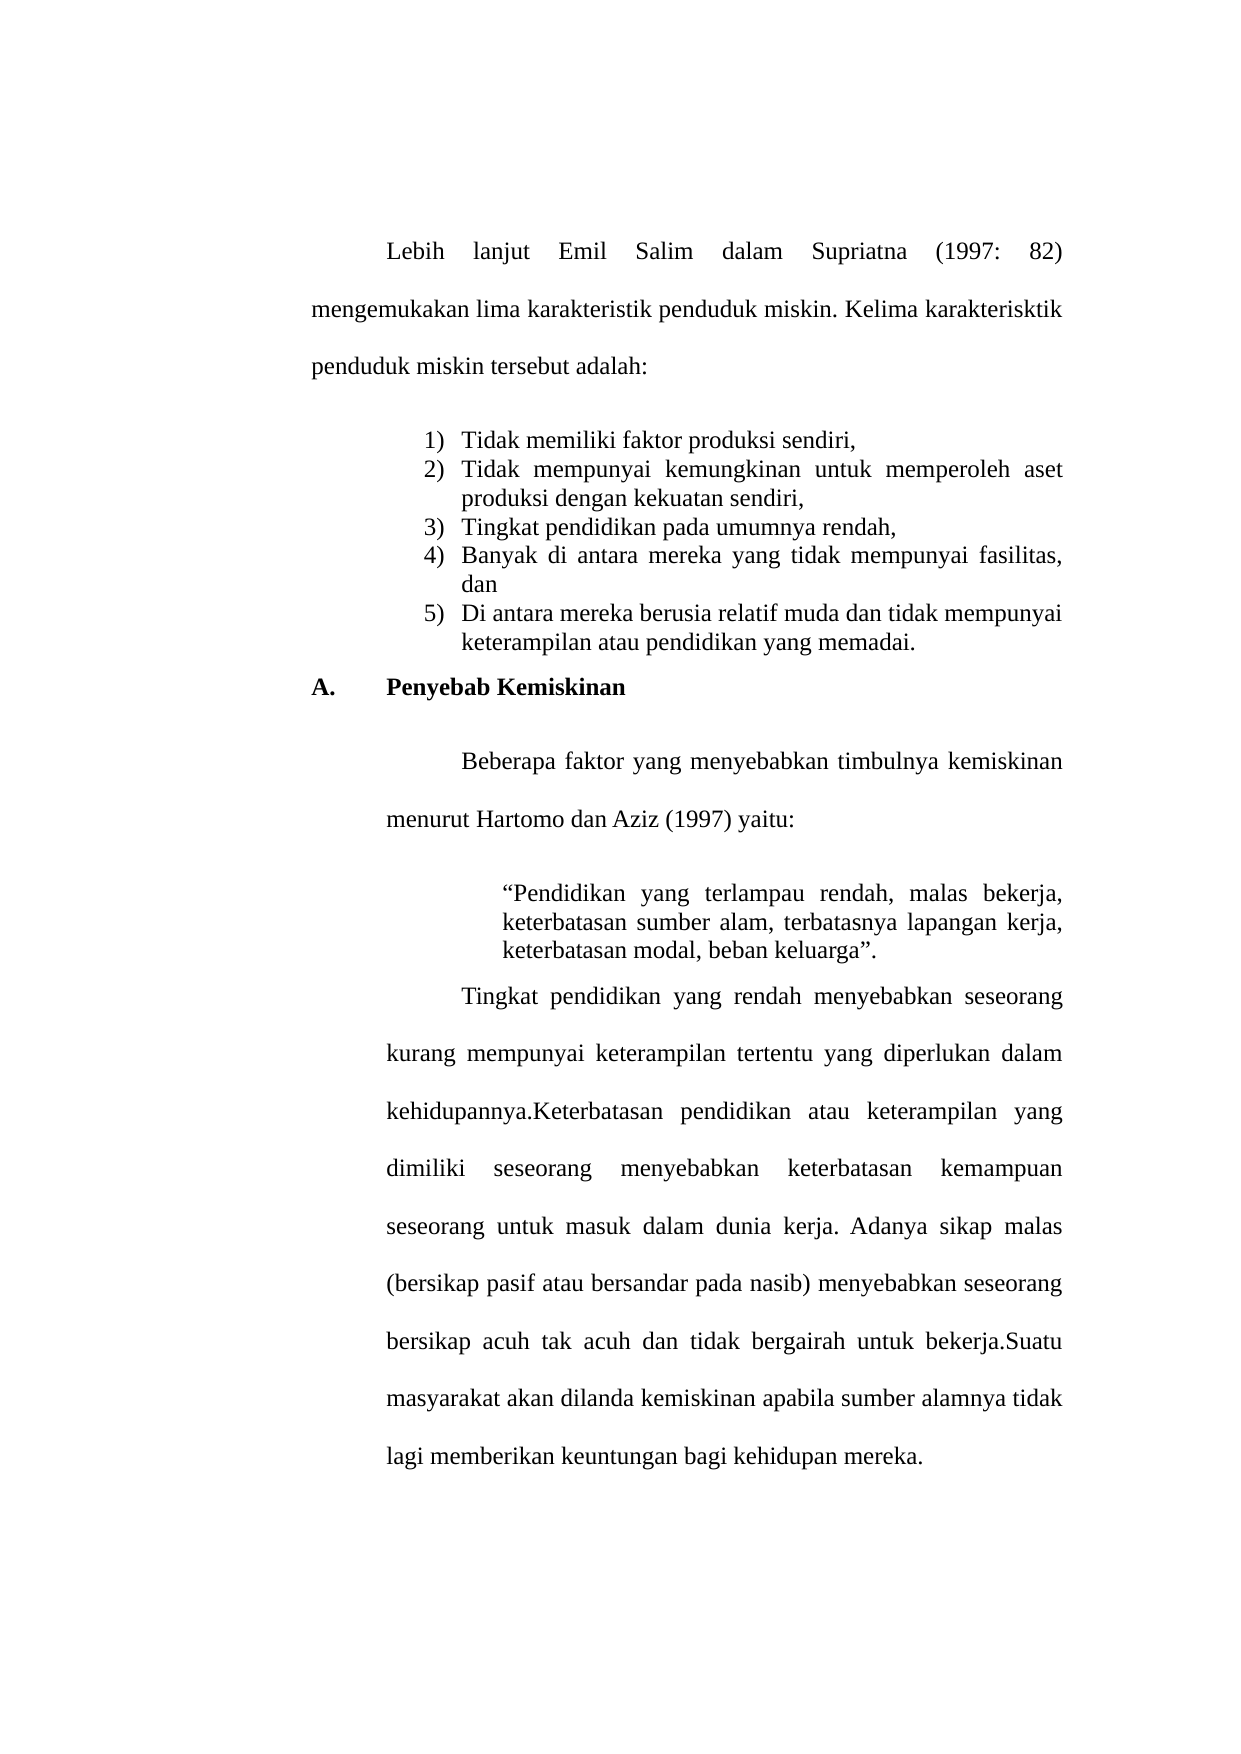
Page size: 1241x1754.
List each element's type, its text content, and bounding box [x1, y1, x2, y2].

list Di antara mereka berusia relatif muda dan tidak mempunyai keterampilan atau pendidikan yang memadai. [424, 598, 1063, 655]
text “Pendidikan yang terlampau rendah, malas bekerja, keterbatasan sumber alam, terbatasnya lapangan kerja, keterbatasan modal, beban keluarga”. [502, 878, 1063, 964]
list Banyak di antara mereka yang tidak mempunyai fasilitas, dan [424, 540, 1063, 598]
text Beberapa faktor yang menyebabkan timbulnya kemiskinan menurut Hartomo dan Aziz (1997) yaitu: [386, 746, 1063, 832]
text Tingkat pendidikan yang rendah menyebabkan seseorang kurang mempunyai keterampilan tertentu yang diperlukan dalam kehidupannya.Keterbatasan pendidikan atau keterampilan yang dimiliki seseorang menyebabkan keterbatasan kemampuan seseorang untuk masuk dalam dunia kerja. Adanya sikap malas (bersikap pasif atau bersandar pada nasib) menyebabkan seseorang bersikap acuh tak acuh dan tidak bergairah untuk bekerja.Suatu masyarakat akan dilanda kemiskinan apabila sumber alamnya tidak lagi memberikan keuntungan bagi kehidupan mereka. [386, 981, 1063, 1469]
list Tidak memiliki faktor produksi sendiri, [424, 425, 1063, 454]
text A. Penyebab Kemiskinan [236, 672, 1063, 701]
list Tidak mempunyai kemungkinan untuk memperoleh aset produksi dengan kekuatan sendiri, [424, 454, 1063, 512]
text Lebih lanjut Emil Salim dalam Supriatna (1997: 82) mengemukakan lima karakteristik penduduk miskin. Kelima karakterisktik penduduk miskin tersebut adalah: [311, 236, 1063, 380]
list Tingkat pendidikan pada umumnya rendah, [424, 512, 1063, 540]
